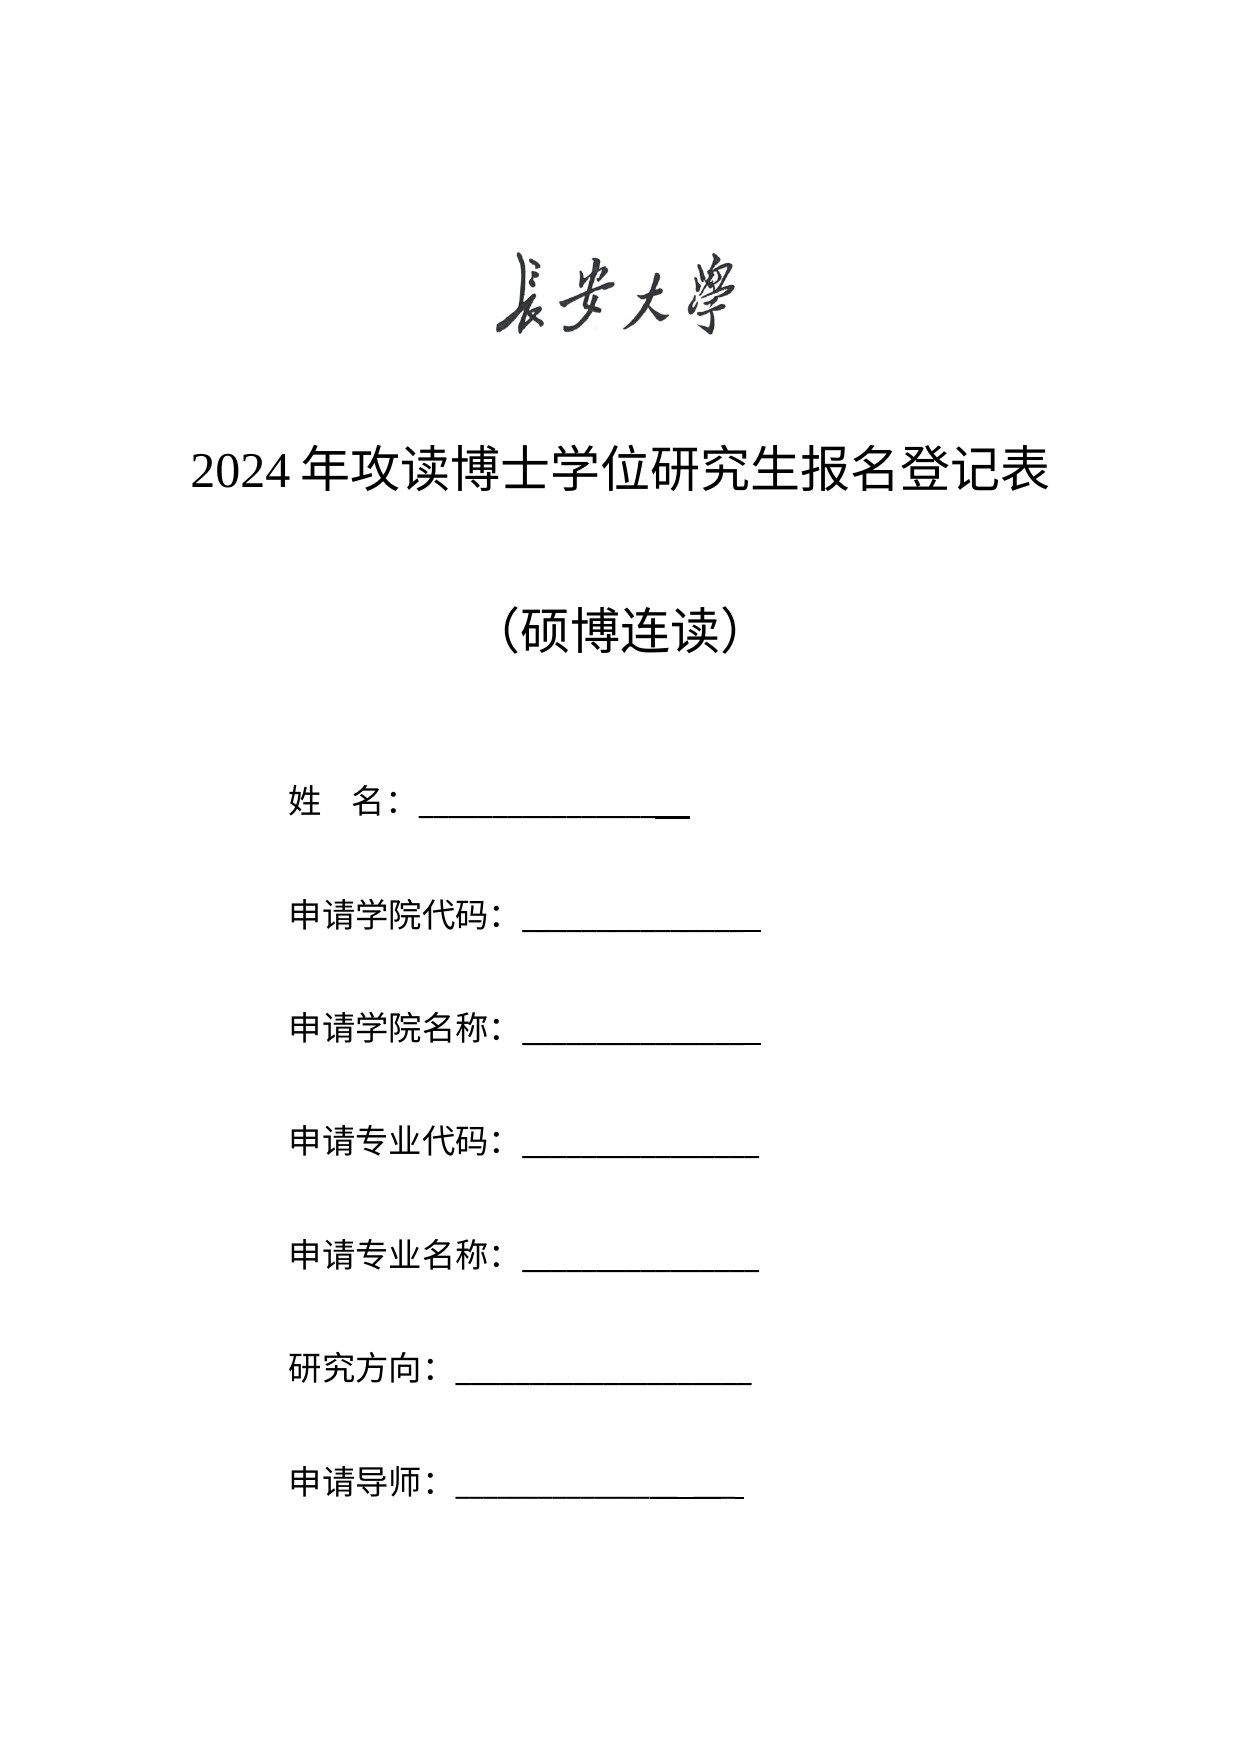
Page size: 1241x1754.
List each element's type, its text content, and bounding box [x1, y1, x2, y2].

text （硕博连读） [89, 579, 1152, 676]
text 申请导师：________________ ___ [89, 1447, 1152, 1512]
text 研究方向：____________________ [89, 1334, 1152, 1399]
text 申请学院名称：_______________ [89, 993, 1152, 1058]
picture [488, 241, 752, 343]
text 申请专业名称：________________ [89, 1220, 1152, 1285]
text 姓 名：________________ [89, 767, 1152, 832]
text 申请学院代码：_______________ [89, 880, 1152, 945]
text 2024年攻读博士学位研究生报名登记表 [89, 416, 1152, 514]
text 申请专业代码：________________ [89, 1107, 1152, 1172]
